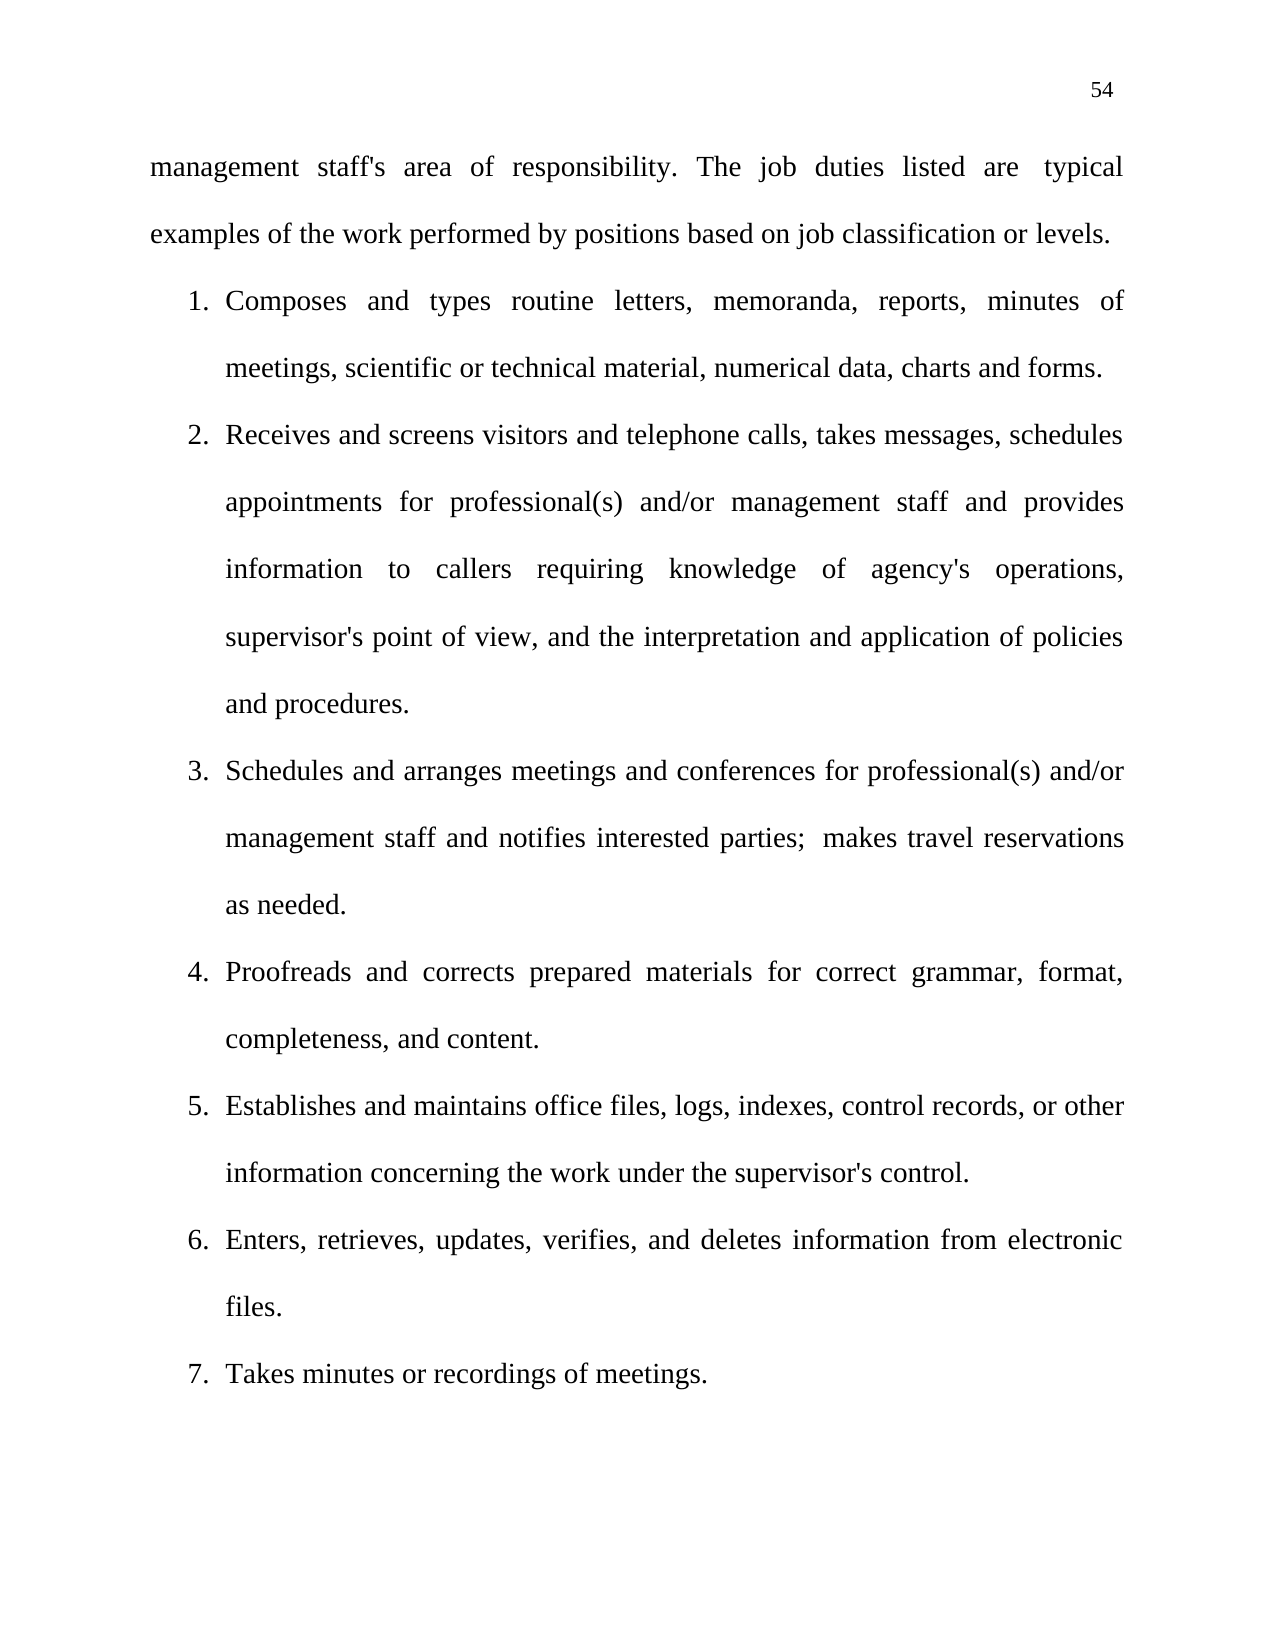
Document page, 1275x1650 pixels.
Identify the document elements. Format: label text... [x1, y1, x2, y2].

list Composes and types routine letters, memoranda, reports, minutes of meetings, scientific or technical material, numerical data, charts and forms. [187, 283, 1124, 384]
list Schedules and arranges meetings and conferences for professional(s) and/or management staff and notifies interested parties; makes travel reservations as needed. [187, 753, 1125, 921]
list Receives and screens visitors and telephone calls, takes messages, schedules appointments for professional(s) and/or management staff and provides information to callers requiring knowledge of agency's operations, supervisor's point of view, and the interpretation and application of policies and procedures. [187, 417, 1124, 719]
list Enters, retrieves, updates, verifies, and deletes information from electronic files. [187, 1222, 1124, 1323]
list Takes minutes or recordings of meetings. [187, 1357, 1260, 1390]
list Proofreads and corrects prepared materials for correct grammar, format, completeness, and content. [187, 954, 1124, 1055]
list Establishes and maintains office files, logs, indexes, control records, or other information concerning the work under the supervisor's control. [187, 1088, 1125, 1189]
text management staff's area of responsibility. The job duties listed are typical examples of the work performed by positions based on job classification or levels. [150, 149, 1124, 249]
